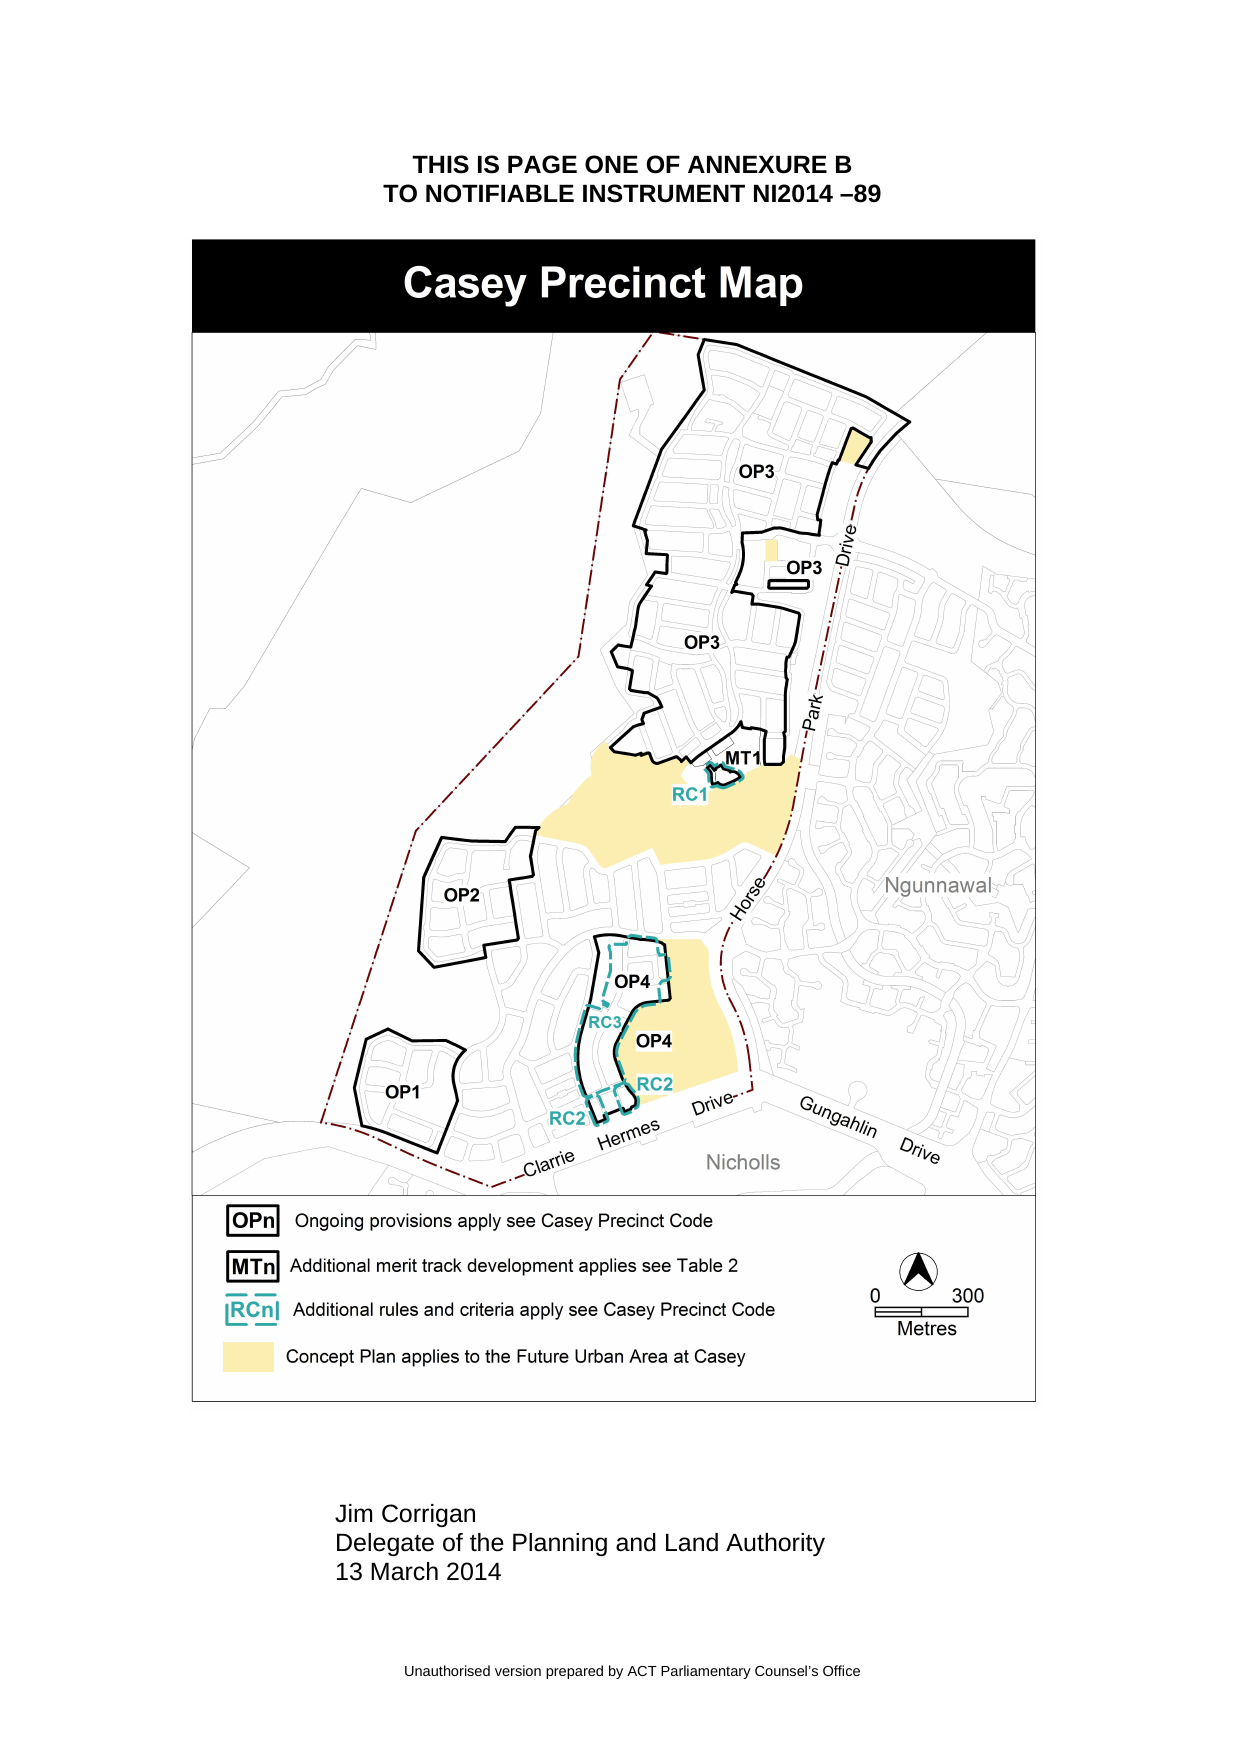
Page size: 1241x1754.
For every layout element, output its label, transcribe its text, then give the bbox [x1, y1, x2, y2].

text TO NOTIFIABLE INSTRUMENT NI2014 –89 [187, 179, 1078, 207]
text THIS IS PAGE ONE OF ANNEXURE B [187, 150, 1078, 179]
text Jim Corrigan [187, 1499, 1078, 1528]
text 13 March 2014 [187, 1557, 1078, 1585]
picture [187, 236, 1042, 1413]
text Delegate of the Planning and Land Authority [187, 1528, 1078, 1557]
